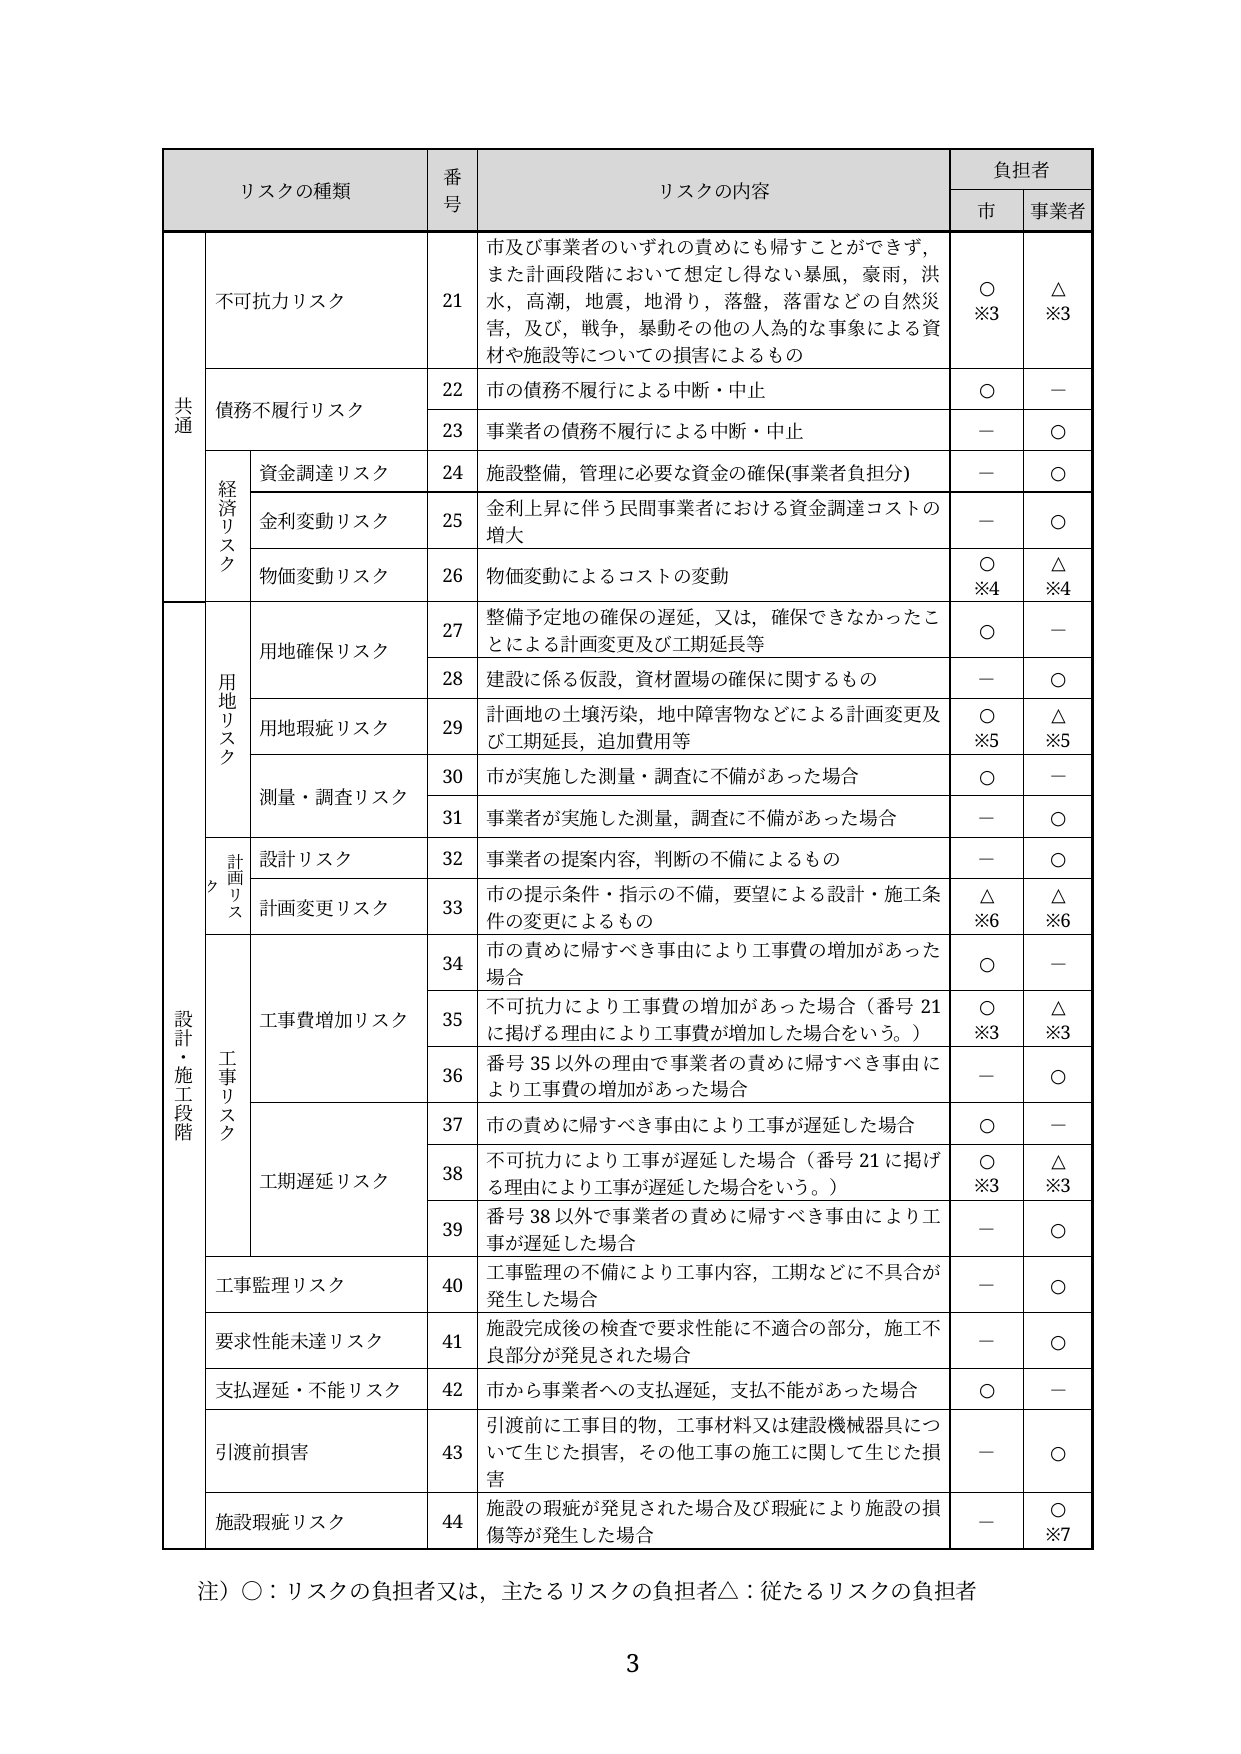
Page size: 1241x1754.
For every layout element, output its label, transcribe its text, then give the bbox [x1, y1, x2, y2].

table_cell 38 [428, 1145, 477, 1200]
table_cell ○ [1024, 1410, 1091, 1492]
table_cell 事業者が実施した測量，調査に不備があった場合 [478, 796, 949, 837]
table_header リスクの種類 [164, 150, 427, 230]
table_cell △ ※3 [1024, 233, 1091, 367]
table_cell 測量・調査リスク [251, 755, 427, 837]
table_cell － [951, 658, 1023, 698]
table_cell 事業者の債務不履行による中断・中止 [478, 410, 949, 450]
table_cell 31 [428, 796, 477, 837]
table_cell 23 [428, 410, 477, 450]
table_cell 29 [428, 699, 477, 754]
table_cell ○ [951, 755, 1023, 795]
table_cell 市の責めに帰すべき事由により工事が遅延した場合 [478, 1103, 949, 1144]
table_cell 設計・施工段階 [164, 603, 205, 1548]
table_cell － [1024, 1103, 1091, 1144]
table_cell － [951, 796, 1023, 837]
table_cell ○ [1024, 1257, 1091, 1312]
table_cell 金利変動リスク [251, 493, 427, 547]
table_cell 施設整備，管理に必要な資金の確保(事業者負担分) [478, 451, 949, 491]
table_cell 工事リスク [206, 935, 250, 1256]
table_cell 不可抗力リスク [206, 233, 427, 367]
table_cell 整備予定地の確保の遅延，又は，確保できなかったことによる計画変更及び工期延長等 [478, 602, 949, 657]
table_cell 22 [428, 369, 477, 409]
table_cell 28 [428, 658, 477, 698]
table_header 番号 [428, 150, 477, 230]
table_cell 計画地の土壌汚染，地中障害物などによる計画変更及び工期延長，追加費用等 [478, 699, 949, 754]
table_cell 計画変更リスク [251, 879, 427, 934]
table_cell 支払遅延・不能リスク [206, 1369, 427, 1409]
table_cell ○ ※3 [951, 991, 1023, 1046]
table_cell ○ ※5 [951, 699, 1023, 754]
table_cell ○ [1024, 1047, 1091, 1102]
table_cell 36 [428, 1047, 477, 1102]
table_cell △ ※4 [1024, 549, 1091, 601]
table_cell 用地瑕疵リスク [251, 699, 427, 754]
table_cell － [951, 1493, 1023, 1548]
table_cell 43 [428, 1410, 477, 1492]
table_cell 施設完成後の検査で要求性能に不適合の部分，施工不良部分が発見された場合 [478, 1313, 949, 1368]
table_cell 40 [428, 1257, 477, 1312]
table_header 負担者 [951, 150, 1091, 189]
table_cell 工事費増加リスク [251, 935, 427, 1102]
table_cell ○ [1024, 493, 1091, 547]
table_cell 27 [428, 602, 477, 657]
table_cell － [951, 1313, 1023, 1368]
table_cell 32 [428, 838, 477, 878]
table_cell 33 [428, 879, 477, 934]
table_cell 計画リスク [206, 838, 250, 934]
table_cell ○ ※4 [951, 549, 1023, 601]
table_cell 不可抗力により工事が遅延した場合（番号21に掲げる理由により工事が遅延した場合をいう。） [478, 1145, 949, 1200]
table_cell 資金調達リスク [251, 451, 427, 491]
table_cell △ ※3 [1024, 1145, 1091, 1200]
table_cell 市が実施した測量・調査に不備があった場合 [478, 755, 949, 795]
table_cell 建設に係る仮設，資材置場の確保に関するもの [478, 658, 949, 698]
table_cell △ ※5 [1024, 699, 1091, 754]
table_cell 市の提示条件・指示の不備，要望による設計・施工条件の変更によるもの [478, 879, 949, 934]
table_cell 物価変動によるコストの変動 [478, 549, 949, 601]
table_cell 30 [428, 755, 477, 795]
table_cell 26 [428, 549, 477, 601]
table_cell 事業者の提案内容，判断の不備によるもの [478, 838, 949, 878]
table_cell － [951, 1257, 1023, 1312]
table_cell 用地リスク [206, 602, 250, 837]
table_cell 施設瑕疵リスク [206, 1493, 427, 1548]
table_cell 番号35以外の理由で事業者の責めに帰すべき事由により工事費の増加があった場合 [478, 1047, 949, 1102]
table_cell 共通 [164, 233, 205, 601]
table_cell 44 [428, 1493, 477, 1548]
table_cell ○ [1024, 451, 1091, 491]
table_cell 引渡前損害 [206, 1410, 427, 1492]
table_cell － [951, 410, 1023, 450]
table_cell 41 [428, 1313, 477, 1368]
table_cell 25 [428, 493, 477, 547]
table_cell ○ [951, 602, 1023, 657]
table_cell △ ※6 [1024, 879, 1091, 934]
table_cell － [951, 838, 1023, 878]
table_cell ○ [951, 369, 1023, 409]
table_cell － [1024, 755, 1091, 795]
table_cell 工事監理リスク [206, 1257, 427, 1312]
table_cell － [951, 451, 1023, 491]
table_cell ○ [1024, 1313, 1091, 1368]
table_cell 市の責めに帰すべき事由により工事費の増加があった場合 [478, 935, 949, 990]
table_cell ○ [951, 1103, 1023, 1144]
table_cell 引渡前に工事目的物，工事材料又は建設機械器具について生じた損害，その他工事の施工に関して生じた損害 [478, 1410, 949, 1492]
table_cell △ ※3 [1024, 991, 1091, 1046]
table_cell 事業者 [1024, 190, 1091, 230]
table_cell 物価変動リスク [251, 549, 427, 601]
table_cell － [1024, 935, 1091, 990]
table_cell 市の債務不履行による中断・中止 [478, 369, 949, 409]
table_cell － [1024, 369, 1091, 409]
table_cell 用地確保リスク [251, 602, 427, 698]
table_cell 債務不履行リスク [206, 369, 427, 450]
table_cell ○ ※3 [951, 233, 1023, 367]
table_cell ○ [1024, 838, 1091, 878]
table_cell ○ ※7 [1024, 1493, 1091, 1548]
table_cell － [1024, 602, 1091, 657]
table_header リスクの内容 [478, 150, 949, 230]
table_cell 設計リスク [251, 838, 427, 878]
table_cell ○ [1024, 410, 1091, 450]
table_cell △ ※6 [951, 879, 1023, 934]
table_cell － [951, 1047, 1023, 1102]
table_cell 34 [428, 935, 477, 990]
table_cell 市から事業者への支払遅延，支払不能があった場合 [478, 1369, 949, 1409]
table_cell 工期遅延リスク [251, 1103, 427, 1256]
table_cell － [1024, 1369, 1091, 1409]
table_cell 工事監理の不備により工事内容，工期などに不具合が発生した場合 [478, 1257, 949, 1312]
table_cell ○ [1024, 658, 1091, 698]
table_cell 要求性能未達リスク [206, 1313, 427, 1368]
table_cell 番号38以外で事業者の責めに帰すべき事由により工事が遅延した場合 [478, 1201, 949, 1256]
table_cell 35 [428, 991, 477, 1046]
table_cell ○ [1024, 796, 1091, 837]
table_cell ○ ※3 [951, 1145, 1023, 1200]
table_cell 不可抗力により工事費の増加があった場合（番号21に掲げる理由により工事費が増加した場合をいう。） [478, 991, 949, 1046]
table_cell 42 [428, 1369, 477, 1409]
table_cell 市 [951, 190, 1023, 230]
table_cell 市及び事業者のいずれの責めにも帰すことができず，また計画段階において想定し得ない暴風，豪雨，洪水，高潮，地震，地滑り，落盤，落雷などの自然災害，及び，戦争，暴動その他の人為的な事象による資材や施設等についての損害によるもの [478, 233, 949, 367]
table_cell 24 [428, 451, 477, 491]
table_cell 金利上昇に伴う民間事業者における資金調達コストの増大 [478, 493, 949, 547]
table_cell － [951, 493, 1023, 547]
table_cell 37 [428, 1103, 477, 1144]
table_cell 21 [428, 233, 477, 367]
table_cell 経済リスク [206, 451, 250, 601]
table_cell ○ [1024, 1201, 1091, 1256]
table_cell ○ [951, 1369, 1023, 1409]
text 注）○：リスクの負担者又は，主たるリスクの負担者△：従たるリスクの負担者 [198, 1571, 1092, 1607]
table_cell 施設の瑕疵が発見された場合及び瑕疵により施設の損傷等が発生した場合 [478, 1493, 949, 1548]
table_cell － [951, 1201, 1023, 1256]
table_cell 39 [428, 1201, 477, 1256]
table_cell ○ [951, 935, 1023, 990]
table_cell － [951, 1410, 1023, 1492]
